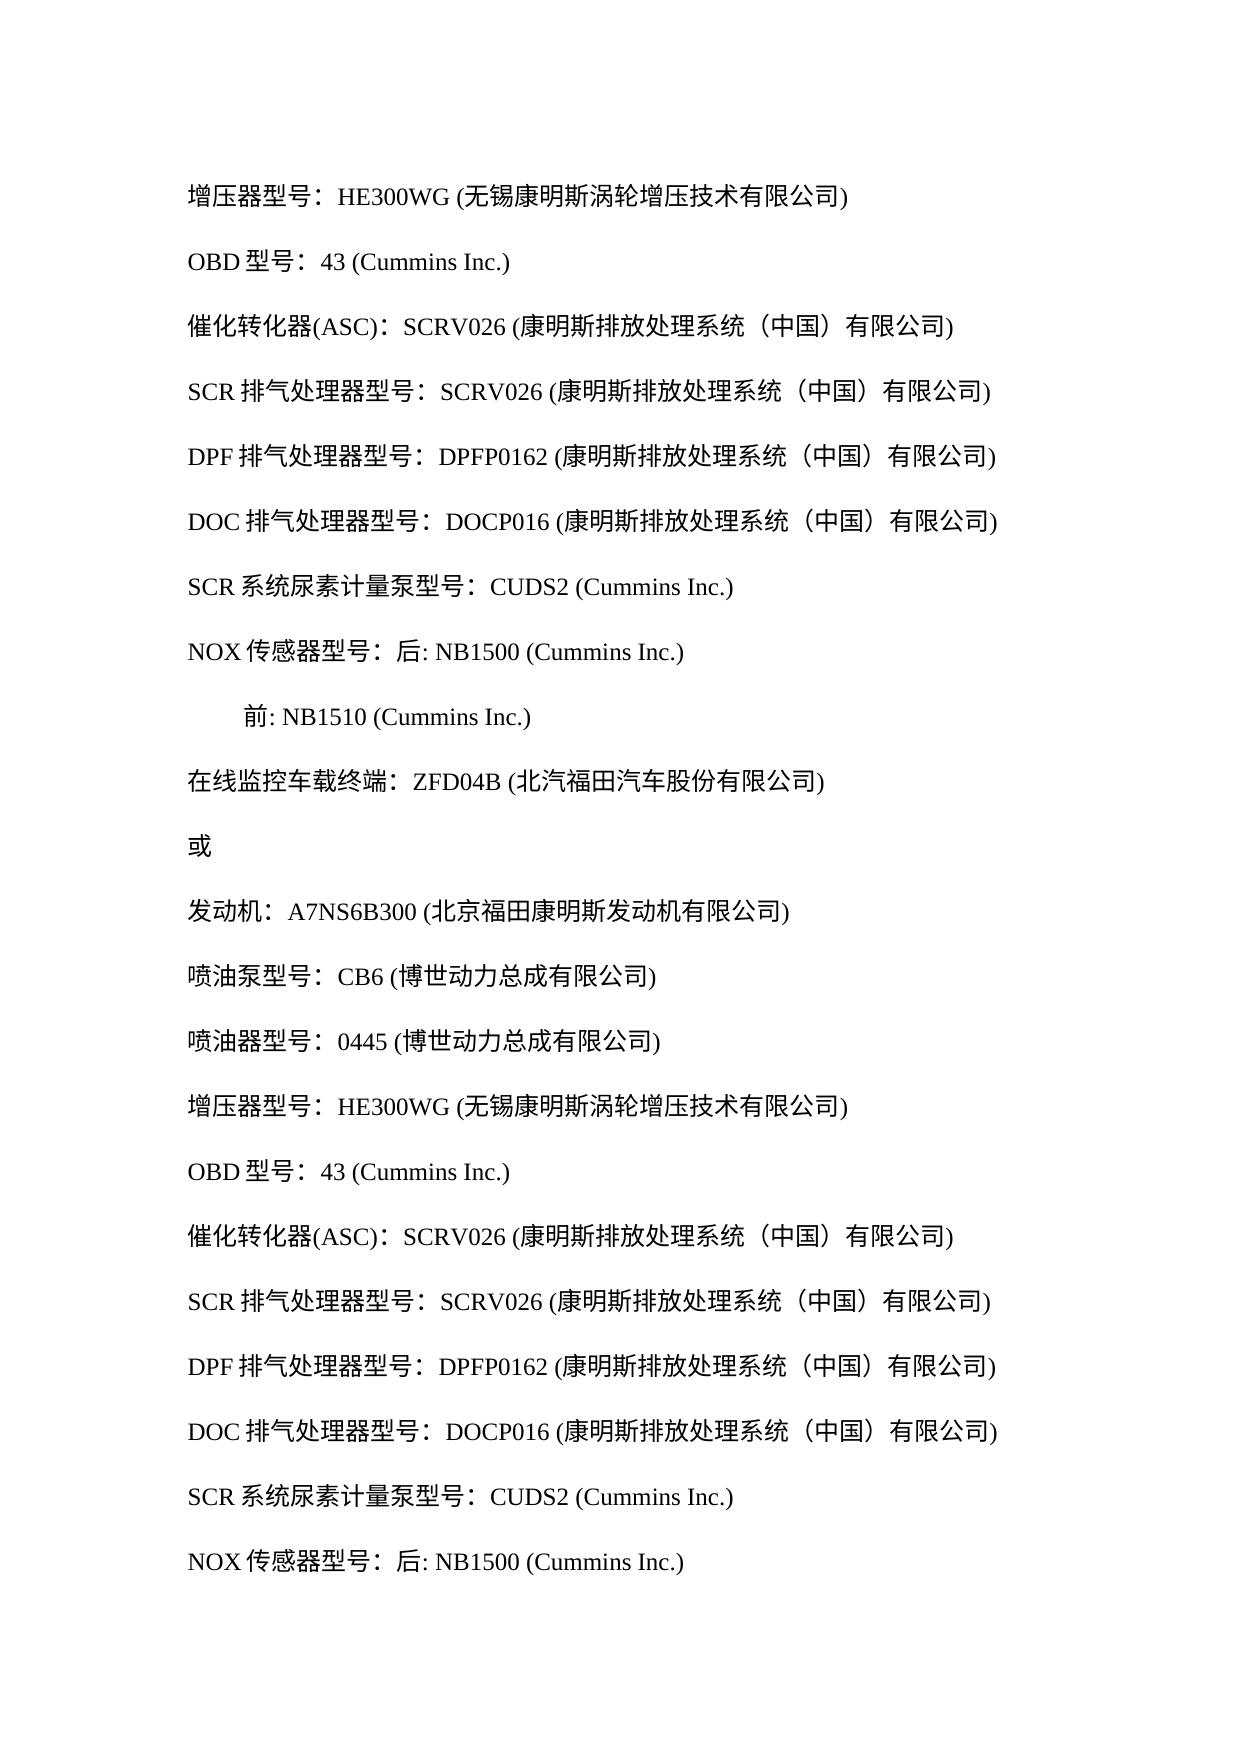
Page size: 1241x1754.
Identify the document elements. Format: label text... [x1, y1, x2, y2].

text SCR排气处理器型号：SCRV026 (康明斯排放处理系统（中国）有限公司) [187, 357, 1053, 422]
text SCR系统尿素计量泵型号：CUDS2 (Cummins Inc.) [187, 1462, 1053, 1527]
text NOX传感器型号：后: NB1500 (Cummins Inc.) [187, 617, 1053, 682]
text 催化转化器(ASC)：SCRV026 (康明斯排放处理系统（中国）有限公司) [187, 292, 1053, 357]
text DPF排气处理器型号：DPFP0162 (康明斯排放处理系统（中国）有限公司) [187, 1332, 1053, 1397]
text OBD型号：43 (Cummins Inc.) [187, 227, 1053, 292]
text 催化转化器(ASC)：SCRV026 (康明斯排放处理系统（中国）有限公司) [187, 1202, 1053, 1267]
text SCR排气处理器型号：SCRV026 (康明斯排放处理系统（中国）有限公司) [187, 1267, 1053, 1332]
text DOC排气处理器型号：DOCP016 (康明斯排放处理系统（中国）有限公司) [187, 487, 1053, 552]
text 增压器型号：HE300WG (无锡康明斯涡轮增压技术有限公司) [187, 1072, 1053, 1137]
text 或 [187, 812, 1053, 877]
text NOX传感器型号：后: NB1500 (Cummins Inc.) [187, 1527, 1053, 1592]
text 喷油器型号：0445 (博世动力总成有限公司) [187, 1007, 1053, 1072]
text SCR系统尿素计量泵型号：CUDS2 (Cummins Inc.) [187, 552, 1053, 617]
text DPF排气处理器型号：DPFP0162 (康明斯排放处理系统（中国）有限公司) [187, 422, 1053, 487]
text 喷油泵型号：CB6 (博世动力总成有限公司) [187, 942, 1053, 1007]
text 发动机：A7NS6B300 (北京福田康明斯发动机有限公司) [187, 877, 1053, 942]
text 增压器型号：HE300WG (无锡康明斯涡轮增压技术有限公司) [187, 162, 1053, 227]
text 在线监控车载终端：ZFD04B (北汽福田汽车股份有限公司) [187, 747, 1053, 812]
text OBD型号：43 (Cummins Inc.) [187, 1137, 1053, 1202]
text 前: NB1510 (Cummins Inc.) [187, 682, 1053, 747]
text DOC排气处理器型号：DOCP016 (康明斯排放处理系统（中国）有限公司) [187, 1397, 1053, 1462]
